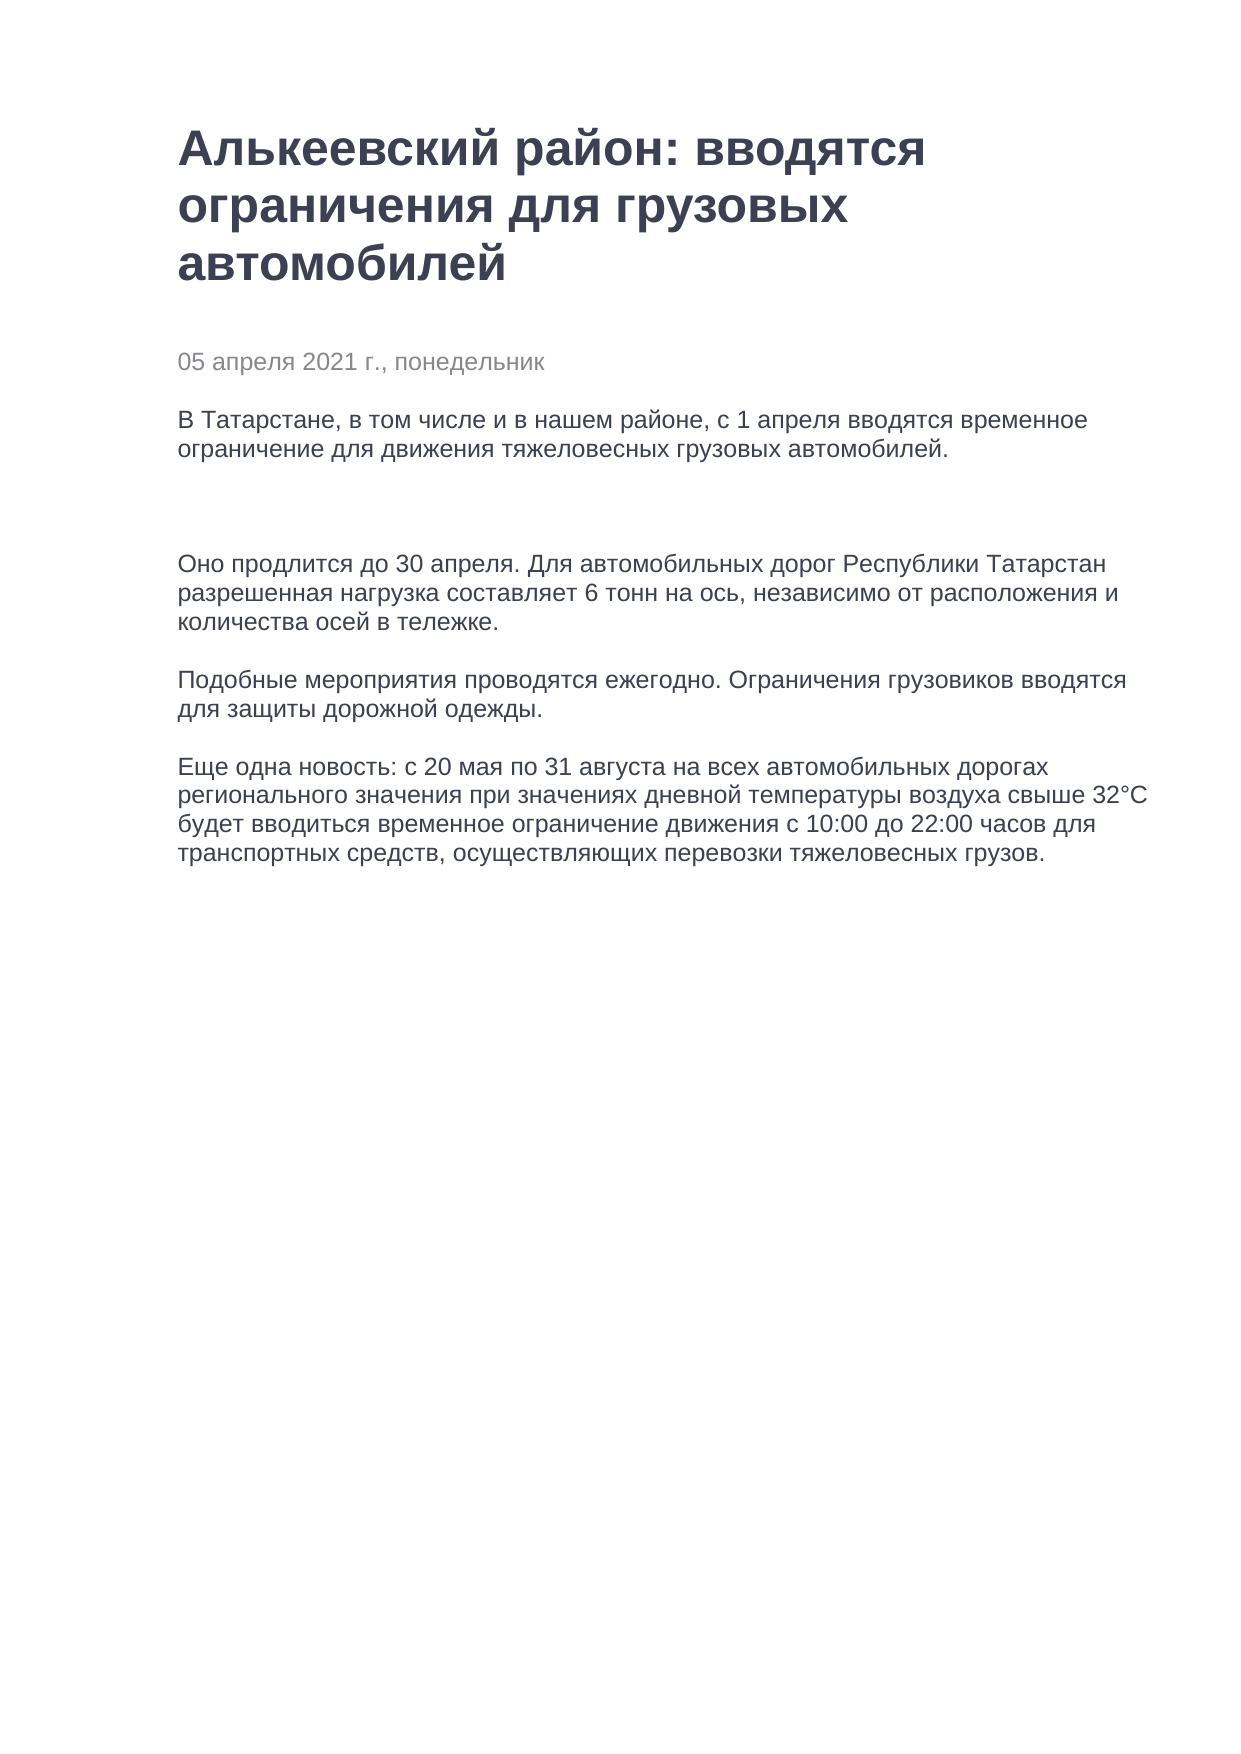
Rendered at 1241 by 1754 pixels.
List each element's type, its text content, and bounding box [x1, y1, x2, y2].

text Еще одна новость: с 20 мая по 31 августа на всех автомобильных дорогах регионального значения при значениях дневной температуры воздуха свыше 32°C будет вводиться временное ограничение движения с 10:00 до 22:00 часов для транспортных средств, осуществляющих перевозки тяжеловесных грузов. [177, 751, 1152, 866]
text Алькеевский район: вводятся ограничения для грузовых автомобилей [177, 118, 1152, 291]
text Оно продлится до 30 апреля. Для автомобильных дорог Республики Татарстан разрешенная нагрузка составляет 6 тонн на ось, независимо от расположения и количества осей в тележке. [177, 549, 1152, 636]
text Подобные мероприятия проводятся ежегодно. Ограничения грузовиков вводятся для защиты дорожной одежды. [177, 665, 1152, 722]
text ​​​​​​​В Татарстане, в том числе и в нашем районе, с 1 апреля вводятся временное ограничение для движения тяжеловесных грузовых автомобилей. [177, 405, 1152, 462]
text 05 апреля 2021 г., понедельник [177, 347, 1152, 376]
